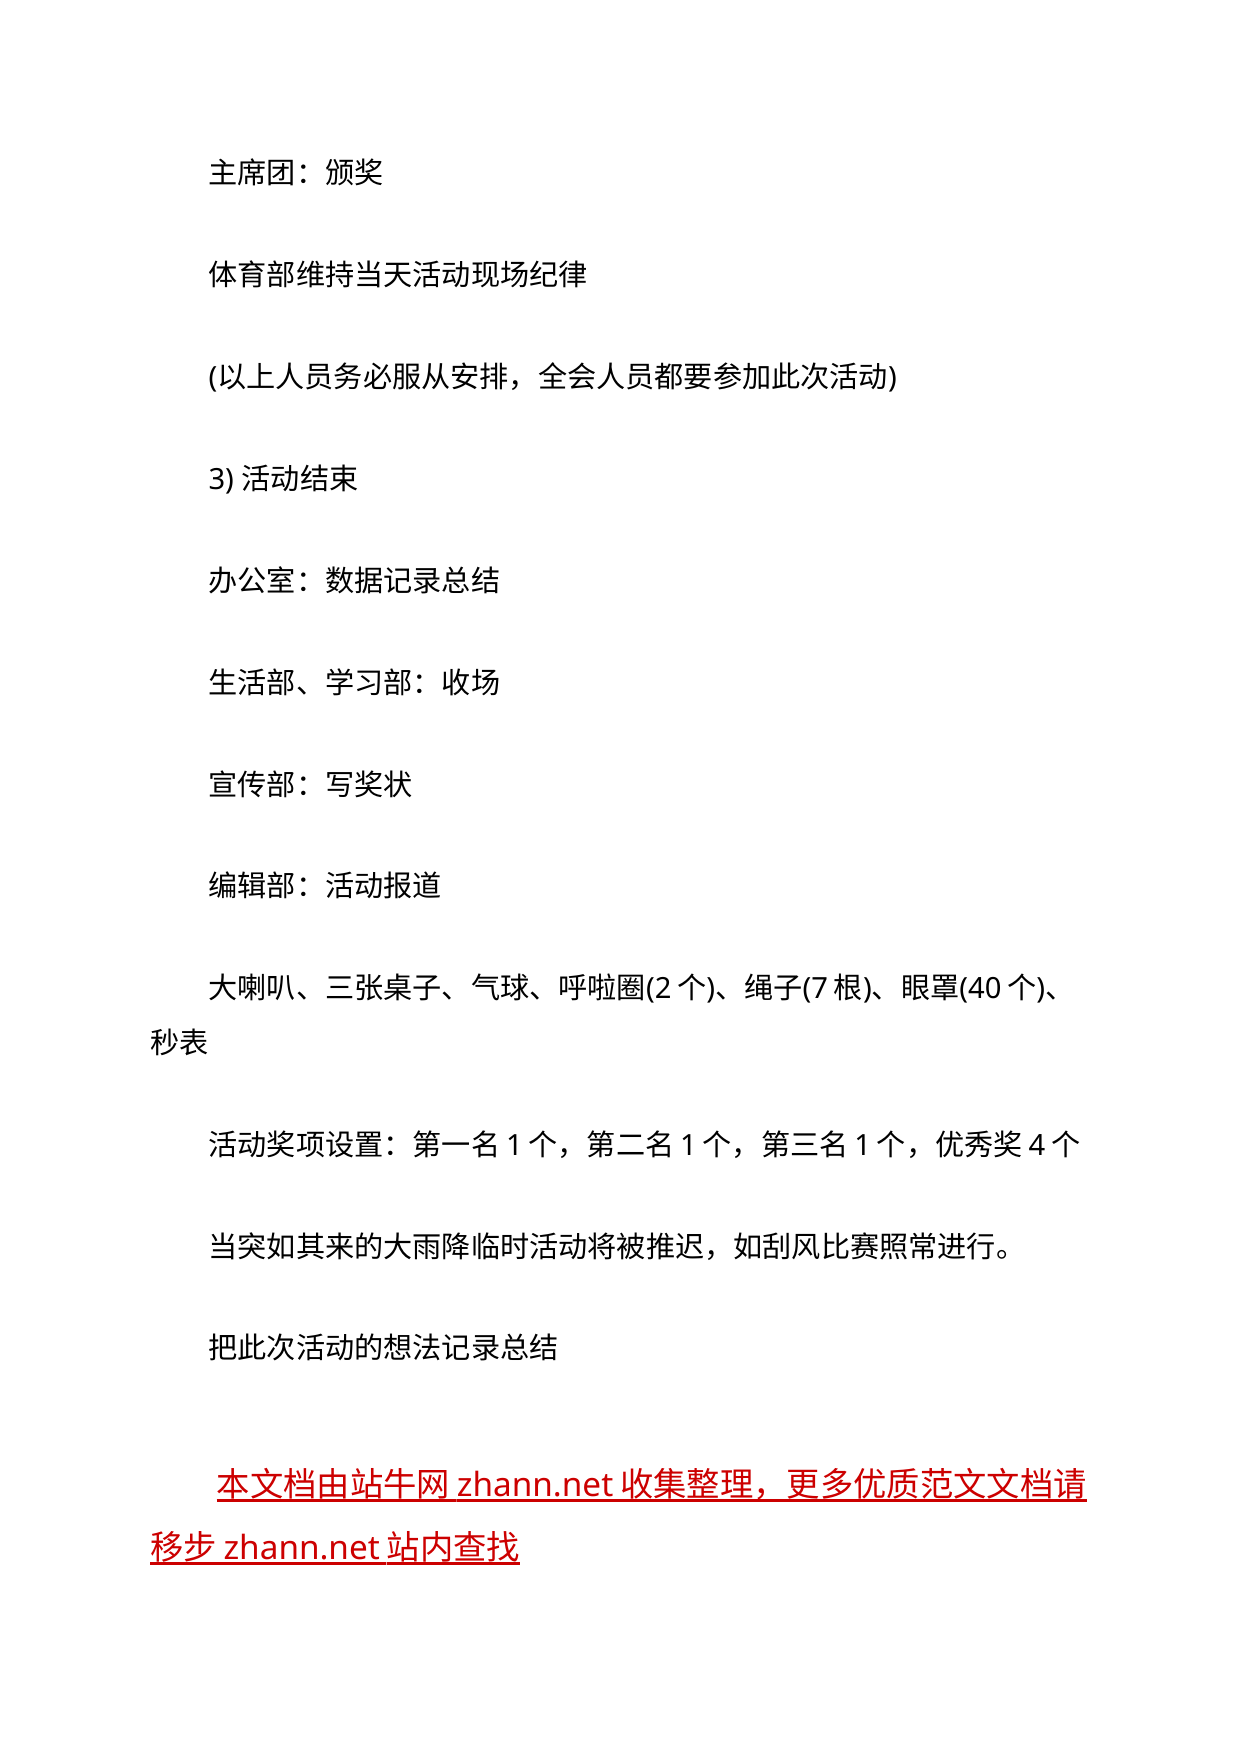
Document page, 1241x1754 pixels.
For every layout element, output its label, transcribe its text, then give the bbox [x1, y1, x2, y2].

text 把此次活动的想法记录总结 [150, 1325, 1090, 1367]
text 生活部、学习部：收场 [150, 659, 1090, 702]
text (以上人员务必服从安排，全会人员都要参加此次活动) [150, 353, 1090, 396]
text 主席团：颁奖 [150, 150, 1090, 192]
text 编辑部：活动报道 [150, 863, 1090, 905]
text 大喇叭、三张桌子、气球、呼啦圈(2个)、绳子(7根)、眼罩(40个)、秒表 [150, 964, 1090, 1062]
text 3) 活动结束 [150, 456, 1090, 498]
text 宣传部：写奖状 [150, 761, 1090, 803]
text 体育部维持当天活动现场纪律 [150, 252, 1090, 294]
text 当突如其来的大雨降临时活动将被推迟，如刮风比赛照常进行。 [150, 1223, 1090, 1266]
text 办公室：数据记录总结 [150, 557, 1090, 600]
text 活动奖项设置：第一名1个，第二名1个，第三名1个，优秀奖4个 [150, 1121, 1090, 1164]
text 本文档由站牛网zhann.net收集整理，更多优质范文文档请移步zhann.net站内查找 [150, 1458, 1090, 1569]
